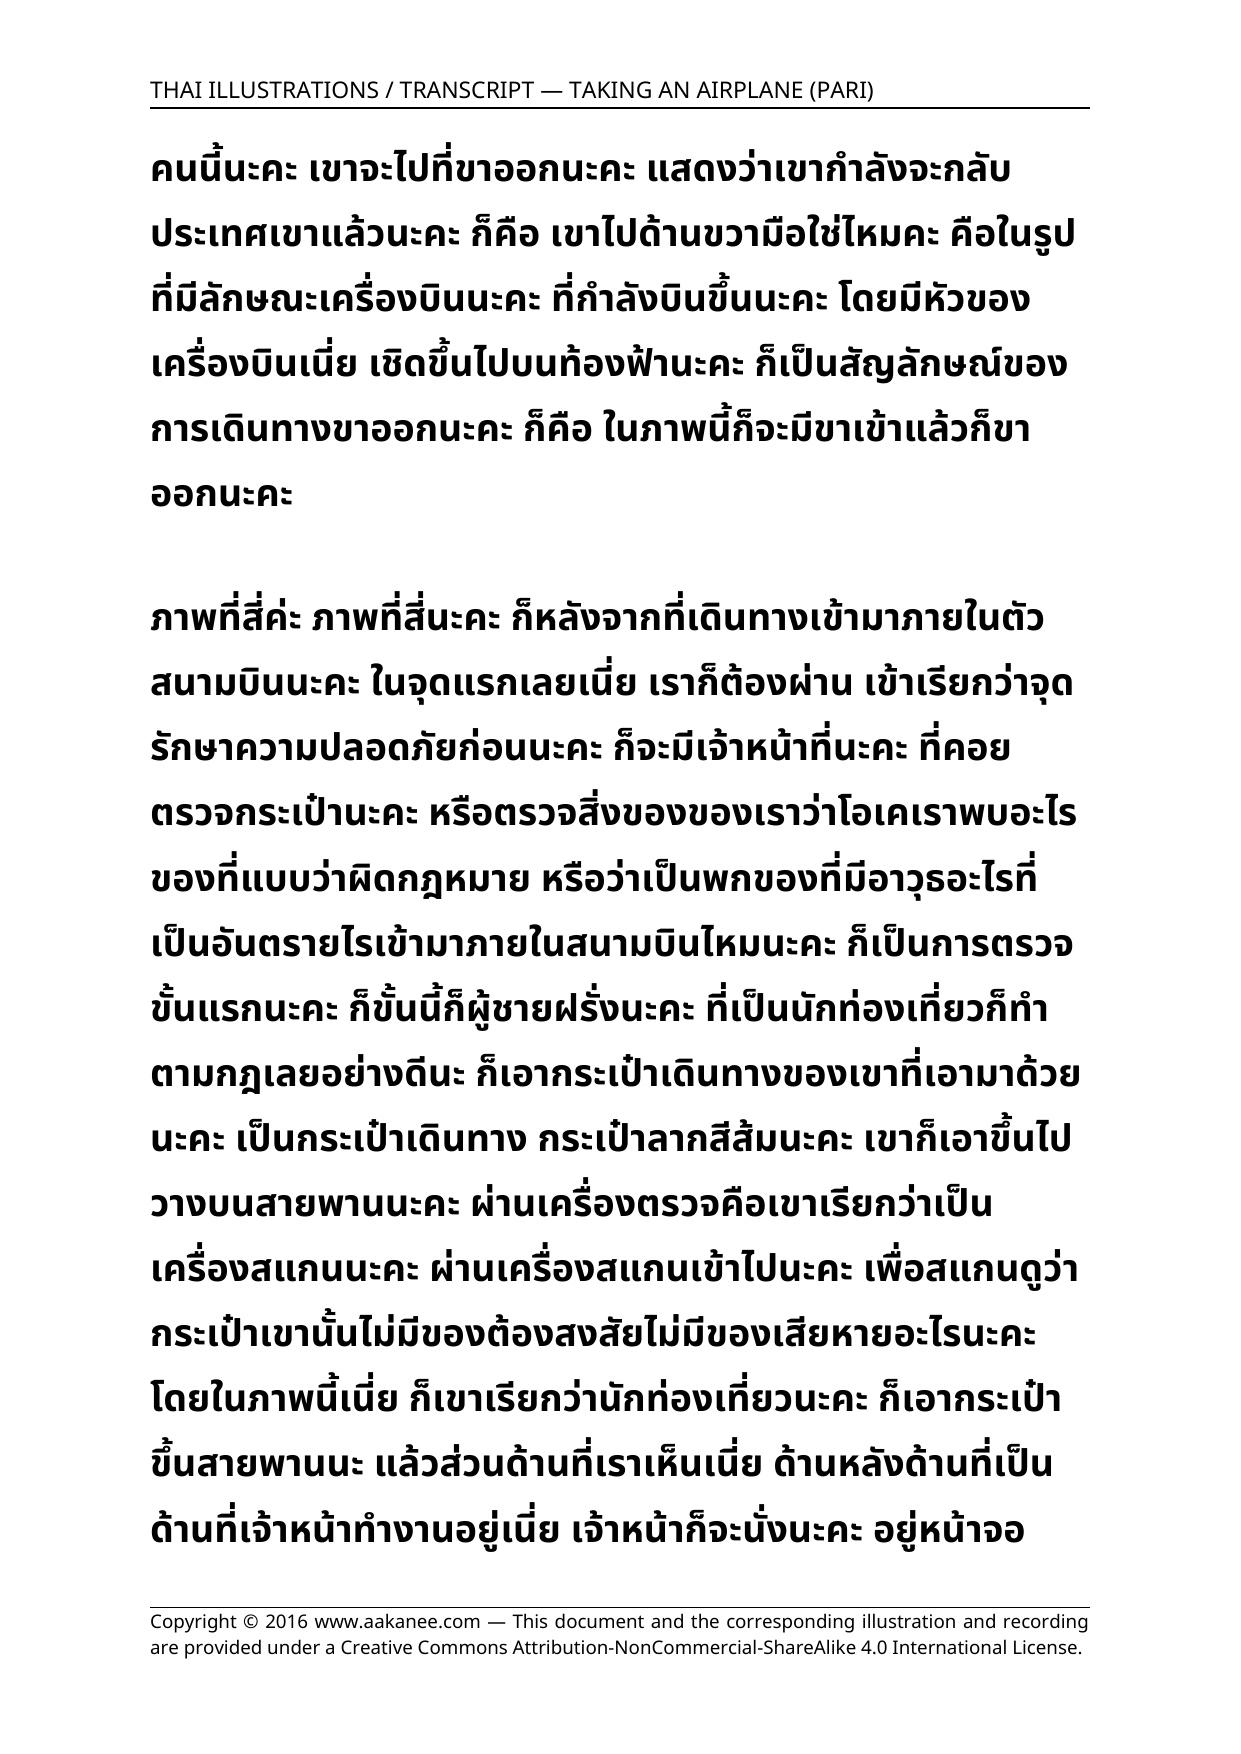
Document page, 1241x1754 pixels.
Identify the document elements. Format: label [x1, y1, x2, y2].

text [150, 141, 1090, 524]
text [150, 591, 1090, 1559]
